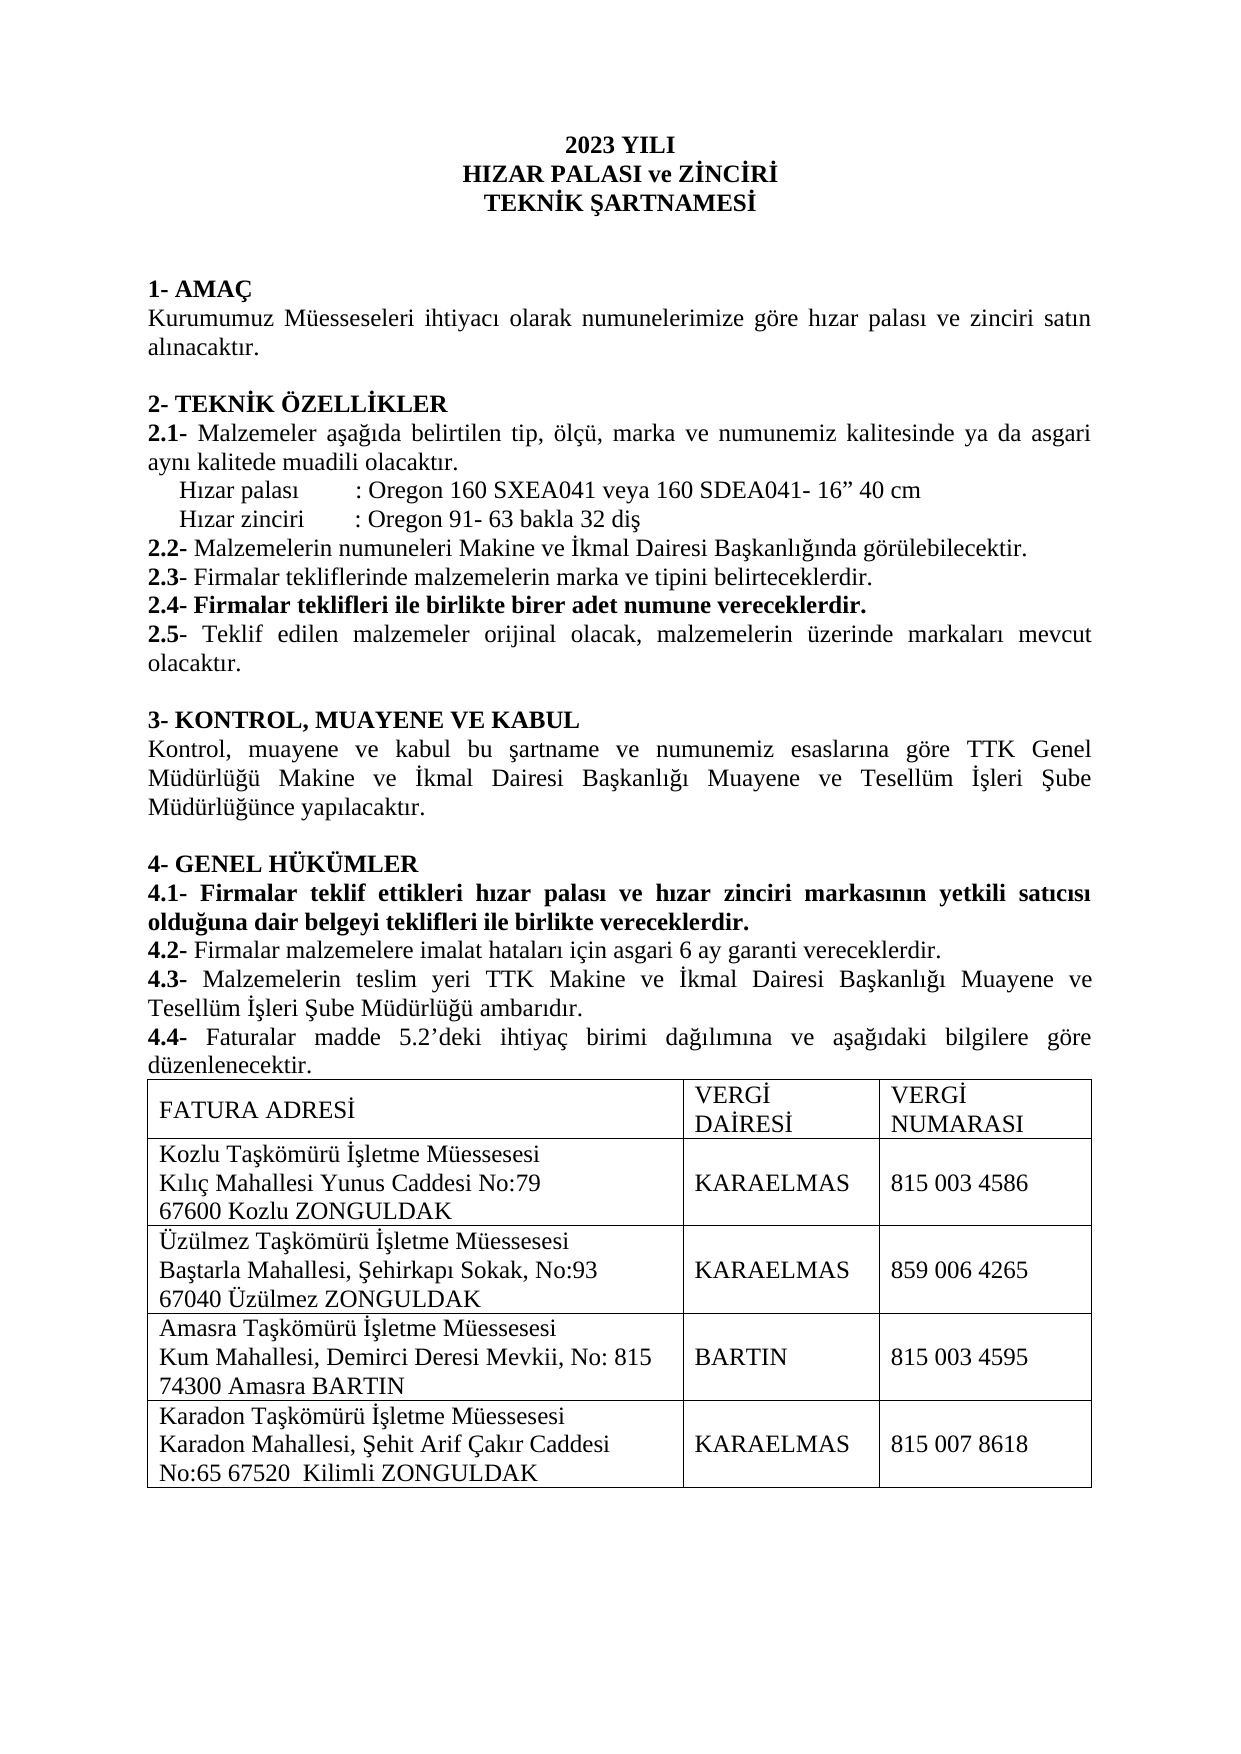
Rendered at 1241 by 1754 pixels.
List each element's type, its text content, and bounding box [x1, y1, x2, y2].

text 4.3- Malzemelerin teslim yeri TTK Makine ve İkmal Dairesi Başkanlığı Muayene ve Tesellüm İşleri Şube Müdürlüğü ambarıdır. [148, 964, 1092, 1022]
table_cell BARTIN [684, 1314, 879, 1400]
text 4.1- Firmalar teklif ettikleri hızar palası ve hızar zinciri markasının yetkili satıcısı olduğuna dair belgeyi teklifleri ile birlikte vereceklerdir. [148, 878, 1092, 936]
table_cell KARAELMAS [684, 1401, 879, 1487]
table_cell Karadon Taşkömürü İşletme Müessesesi Karadon Mahallesi, Şehit Arif Çakır Caddesi No:65 67520 Kilimli ZONGULDAK [148, 1401, 683, 1487]
text TEKNİK ŞARTNAMESİ [148, 188, 1092, 217]
text Hızar zinciri : Oregon 91- 63 bakla 32 diş [148, 504, 1092, 533]
table_cell KARAELMAS [684, 1226, 879, 1312]
text 4- GENEL HÜKÜMLER [148, 849, 1092, 878]
text 4.4- Faturalar madde 5.2’deki ihtiyaç birimi dağılımına ve aşağıdaki bilgilere göre düzenlenecektir. [148, 1022, 1092, 1079]
text HIZAR PALASI ve ZİNCİRİ [148, 159, 1092, 188]
text 2- TEKNİK ÖZELLİKLER [148, 389, 1092, 418]
table_cell KARAELMAS [684, 1139, 879, 1225]
table_cell 859 006 4265 [880, 1226, 1091, 1312]
text Kurumumuz Müesseseleri ihtiyacı olarak numunelerimize göre hızar palası ve zinciri satın alınacaktır. [148, 303, 1092, 361]
text Hızar palası : Oregon 160 SXEA041 veya 160 SDEA041- 16” 40 cm [148, 476, 1092, 504]
table_cell Amasra Taşkömürü İşletme Müessesesi Kum Mahallesi, Demirci Deresi Mevkii, No: 815 74300 Amasra BARTIN [148, 1314, 683, 1400]
table_cell Kozlu Taşkömürü İşletme Müessesesi Kılıç Mahallesi Yunus Caddesi No:79 67600 Kozlu ZONGULDAK [148, 1139, 683, 1225]
table_cell 815 003 4586 [880, 1139, 1091, 1225]
text 2.5- Teklif edilen malzemeler orijinal olacak, malzemelerin üzerinde markaları mevcut olacaktır. [148, 619, 1092, 677]
text 1- AMAÇ [148, 274, 1092, 303]
text 2.3- Firmalar tekliflerinde malzemelerin marka ve tipini belirteceklerdir. [148, 562, 1092, 591]
text 2.2- Malzemelerin numuneleri Makine ve İkmal Dairesi Başkanlığında görülebilecektir. [148, 533, 1092, 562]
text 2023 YILI [148, 131, 1092, 159]
table_header FATURA ADRESİ [148, 1080, 683, 1138]
table_cell Üzülmez Taşkömürü İşletme Müessesesi Baştarla Mahallesi, Şehirkapı Sokak, No:93 67040 Üzülmez ZONGULDAK [148, 1226, 683, 1312]
text 4.2- Firmalar malzemelere imalat hataları için asgari 6 ay garanti vereceklerdir. [148, 936, 1092, 964]
table_header VERGİ DAİRESİ [684, 1080, 879, 1138]
text 2.4- Firmalar teklifleri ile birlikte birer adet numune vereceklerdir. [148, 591, 1092, 619]
text 2.1- Malzemeler aşağıda belirtilen tip, ölçü, marka ve numunemiz kalitesinde ya da asgari aynı kalitede muadili olacaktır. [148, 418, 1092, 476]
text 3- KONTROL, MUAYENE VE KABUL [148, 706, 1092, 734]
text Kontrol, muayene ve kabul bu şartname ve numunemiz esaslarına göre TTK Genel Müdürlüğü Makine ve İkmal Dairesi Başkanlığı Muayene ve Tesellüm İşleri Şube Müdürlüğünce yapılacaktır. [148, 734, 1092, 821]
table_cell 815 007 8618 [880, 1401, 1091, 1487]
table_cell 815 003 4595 [880, 1314, 1091, 1400]
table_header VERGİ NUMARASI [880, 1080, 1091, 1138]
